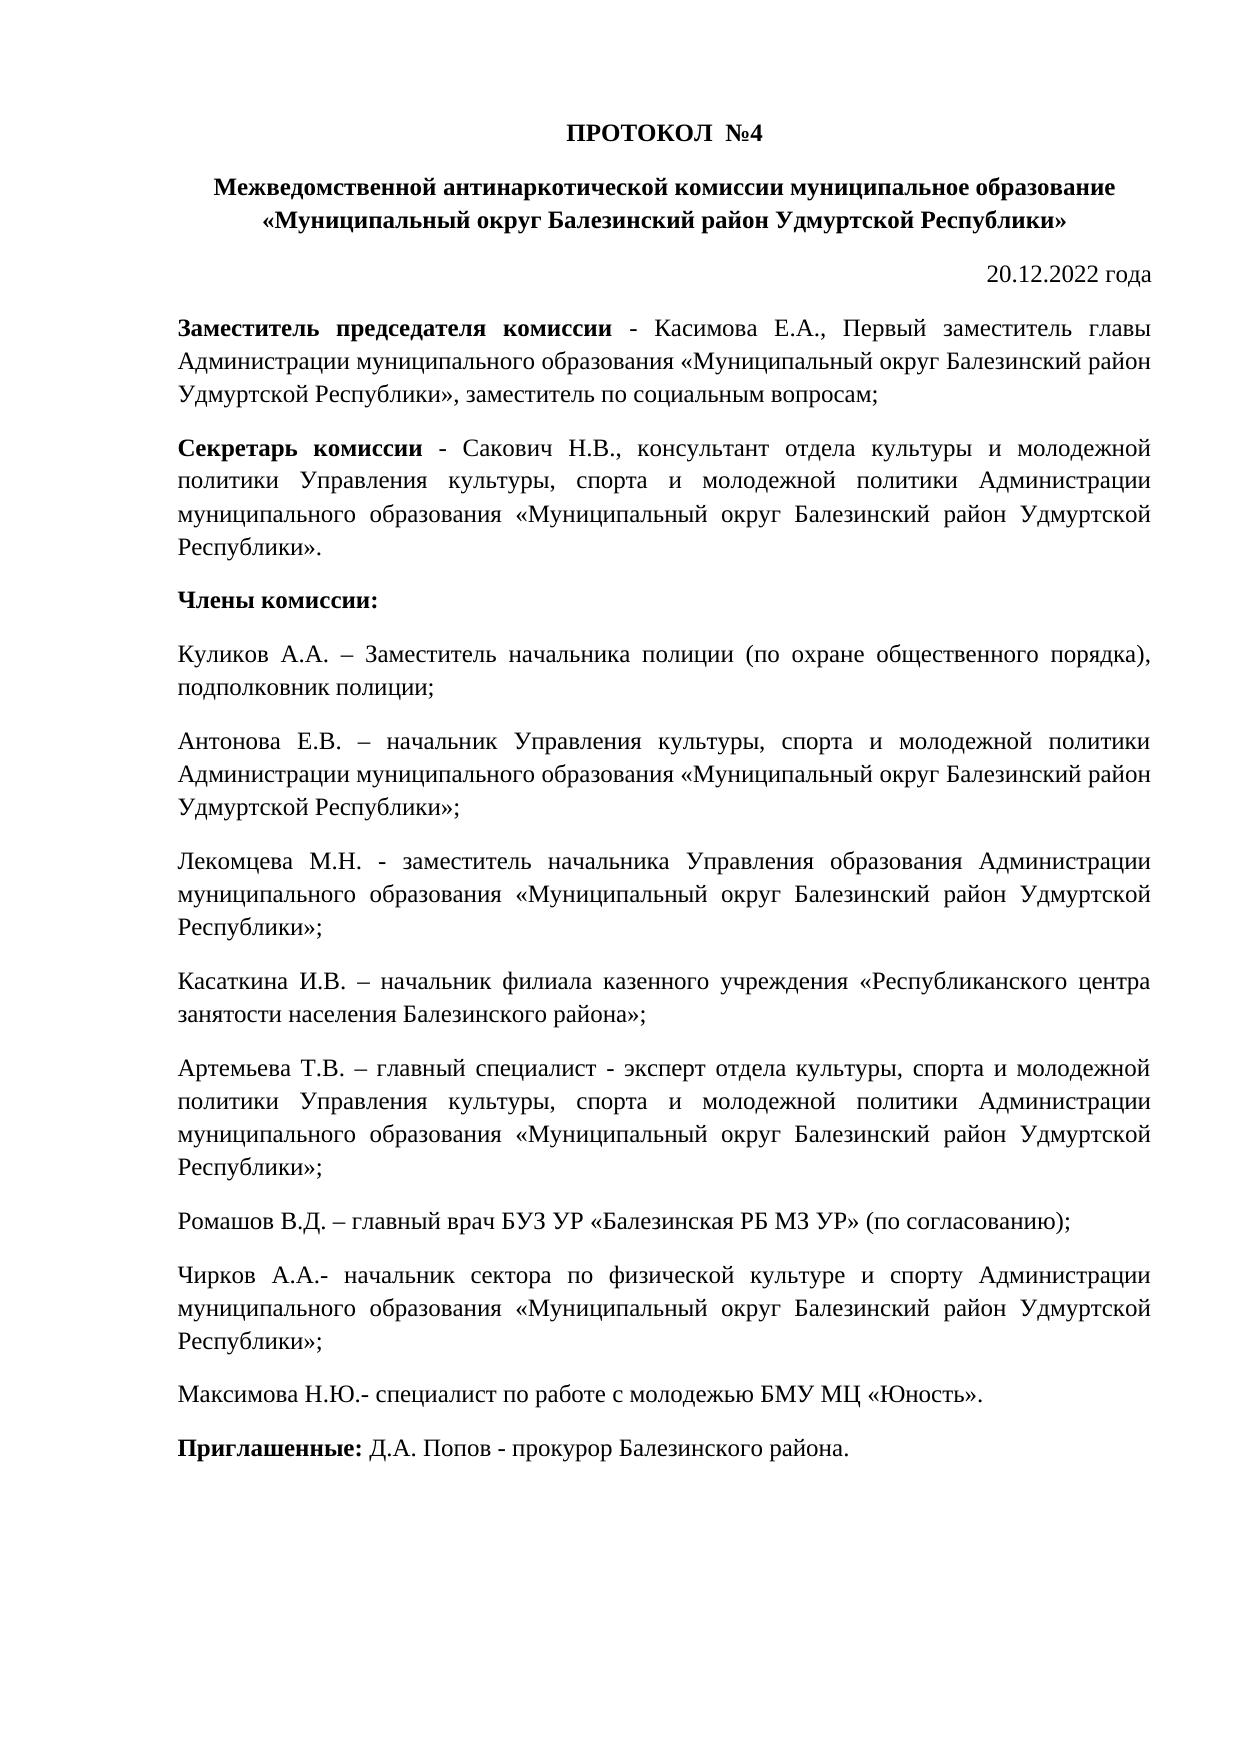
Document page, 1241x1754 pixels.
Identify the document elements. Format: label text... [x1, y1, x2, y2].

text Межведомственной антинаркотической комиссии муниципальное образование «Муниципальный округ Балезинский район Удмуртской Республики» [177, 172, 1152, 234]
text Куликов А.А. – Заместитель начальника полиции (по охране общественного порядка), подполковник полиции; [177, 639, 1152, 701]
text Антонова Е.В. – начальник Управления культуры, спорта и молодежной политики Администрации муниципального образования «Муниципальный округ Балезинский район Удмуртской Республики»; [177, 726, 1152, 821]
text Члены комиссии: [177, 586, 1152, 614]
text 20.12.2022 года [177, 259, 1152, 288]
text Максимова Н.Ю.- специалист по работе с молодежью БМУ МЦ «Юность». [177, 1379, 1152, 1408]
text Заместитель председателя комиссии - Касимова Е.А., Первый заместитель главы Администрации муниципального образования «Муниципальный округ Балезинский район Удмуртской Республики», заместитель по социальным вопросам; [177, 313, 1152, 407]
text Артемьева Т.В. – главный специалист - эксперт отдела культуры, спорта и молодежной политики Управления культуры, спорта и молодежной политики Администрации муниципального образования «Муниципальный округ Балезинский район Удмуртской Республики»; [177, 1053, 1152, 1181]
text Приглашенные: Д.А. Попов - прокурор Балезинского района. [177, 1433, 1152, 1462]
text Касаткина И.В. – начальник филиала казенного учреждения «Республиканского центра занятости населения Балезинского района»; [177, 966, 1152, 1028]
text ПРОТОКОЛ №4 [177, 118, 1152, 147]
text Чирков А.А.- начальник сектора по физической культуре и спорту Администрации муниципального образования «Муниципальный округ Балезинский район Удмуртской Республики»; [177, 1260, 1152, 1354]
text Секретарь комиссии - Сакович Н.В., консультант отдела культуры и молодежной политики Управления культуры, спорта и молодежной политики Администрации муниципального образования «Муниципальный округ Балезинский район Удмуртской Республики». [177, 433, 1152, 560]
text Лекомцева М.Н. - заместитель начальника Управления образования Администрации муниципального образования «Муниципальный округ Балезинский район Удмуртской Республики»; [177, 846, 1152, 941]
text Ромашов В.Д. – главный врач БУЗ УР «Балезинская РБ МЗ УР» (по согласованию); [177, 1206, 1152, 1234]
